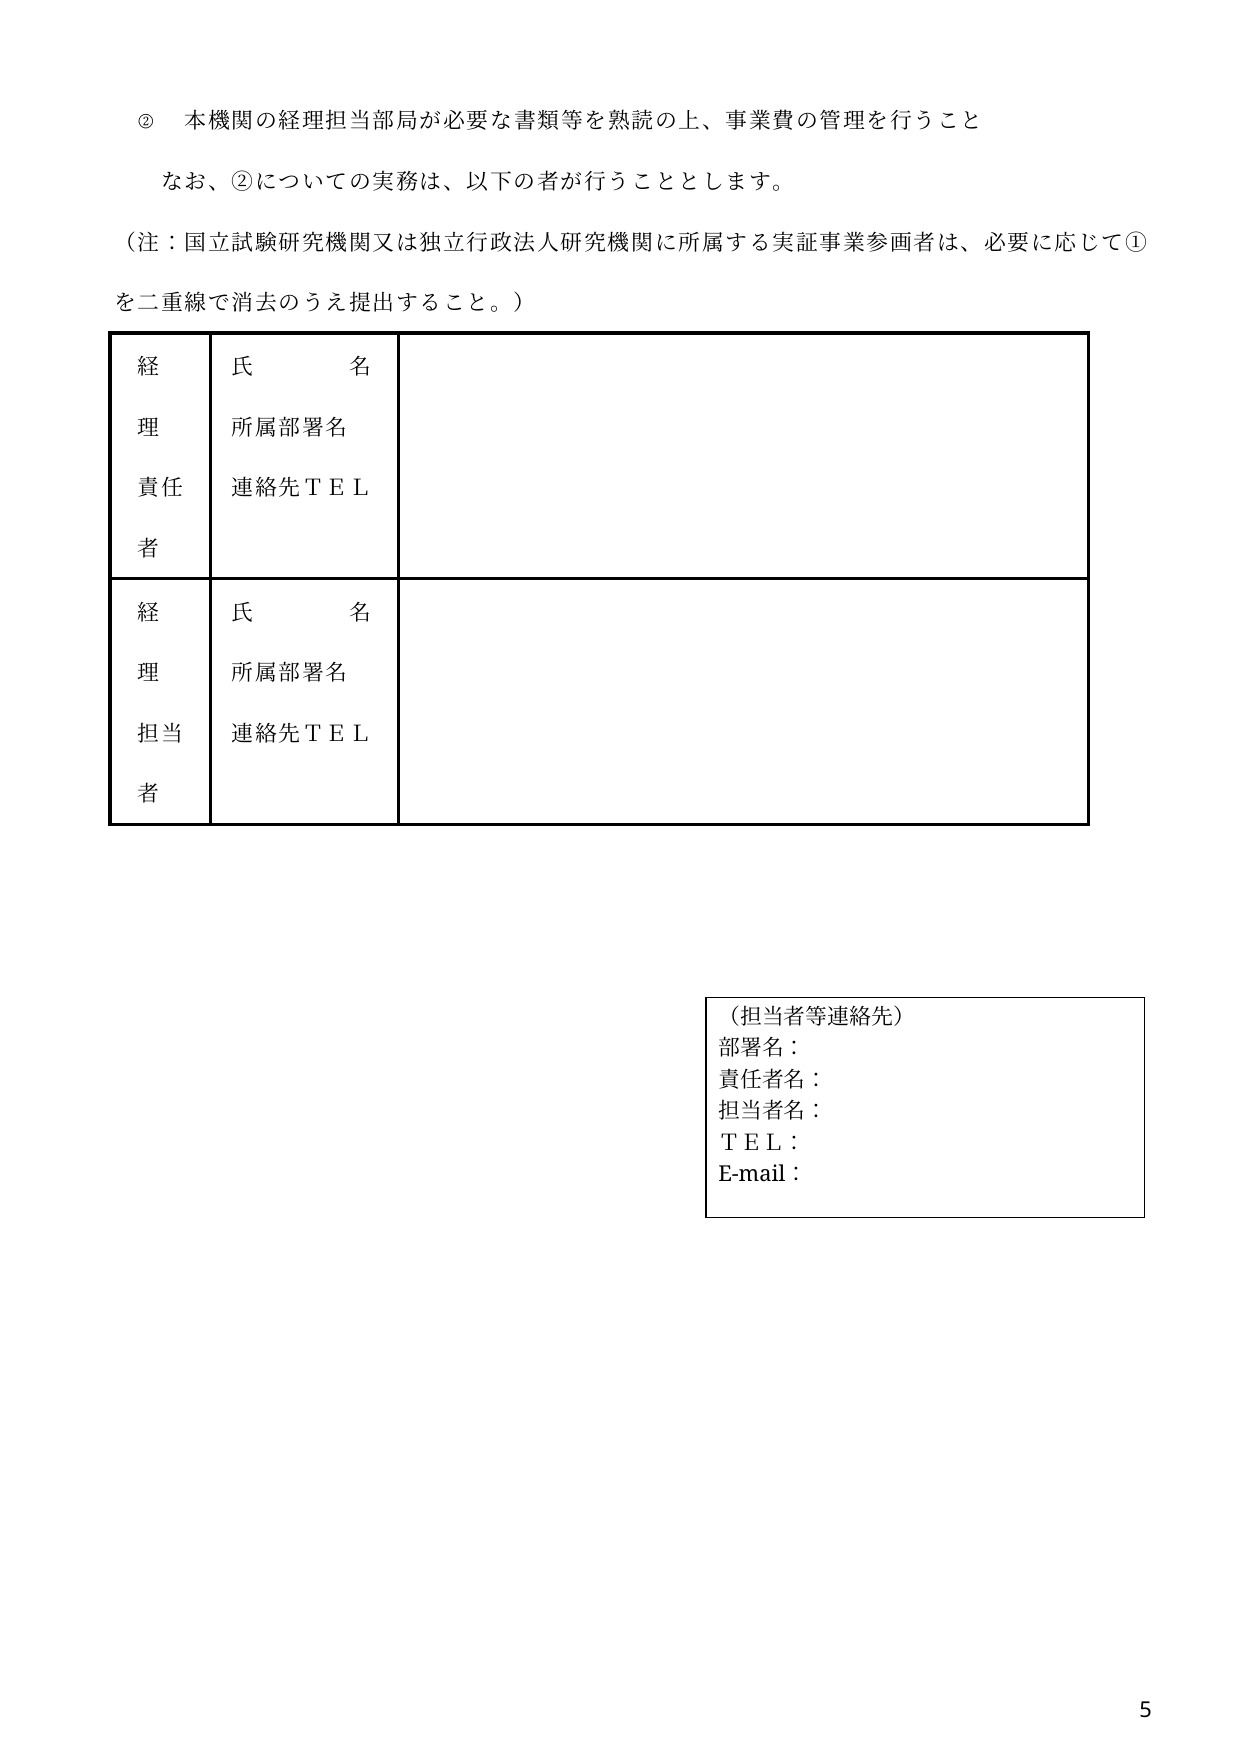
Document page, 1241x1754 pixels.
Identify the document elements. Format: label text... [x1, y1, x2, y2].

table_cell 氏 名 所属部署名 連絡先ＴＥＬ [212, 580, 397, 823]
table_header 経 理 責任者 [112, 335, 209, 577]
table_header 氏 名 所属部署名 連絡先ＴＥＬ [212, 335, 397, 577]
table_cell [400, 580, 1087, 823]
text （注：国立試験研究機関又は独立行政法人研究機関に所属する実証事業参画者は、必要に応じて①を二重線で消去のうえ提出すること。） [107, 210, 1150, 331]
table_header [400, 335, 1087, 577]
table_cell 経 理 担当者 [112, 580, 209, 823]
list 本機関の経理担当部局が必要な書類等を熟読の上、事業費の管理を行うこと [133, 89, 1150, 149]
text なお、②についての実務は、以下の者が行うこととします。 [90, 149, 1150, 210]
